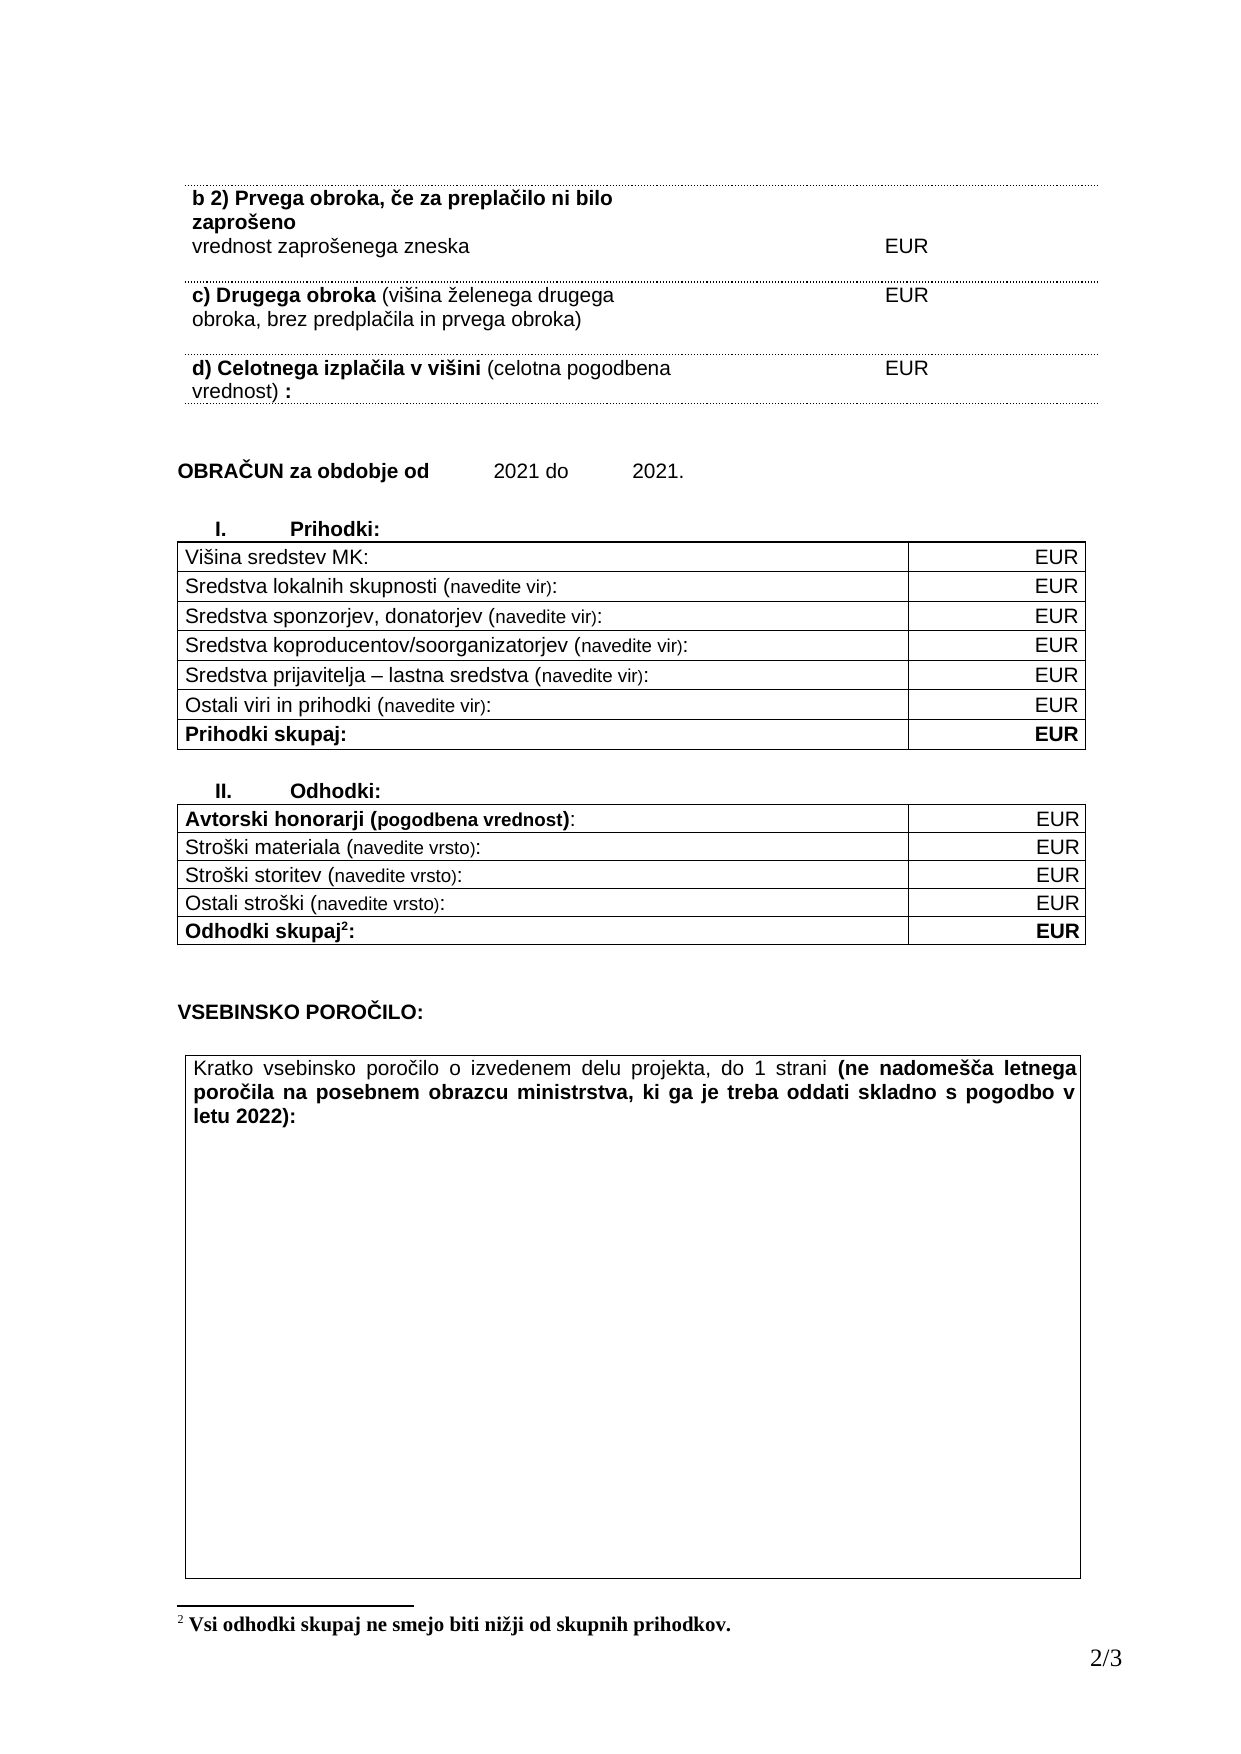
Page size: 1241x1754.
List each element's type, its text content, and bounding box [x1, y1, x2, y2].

table_header EUR [909, 805, 1085, 832]
list Prihodki: [215, 514, 1122, 541]
table_cell Sredstva koproducentov/soorganizatorjev (navedite vir): [178, 631, 908, 660]
table_cell Sredstva lokalnih skupnosti (navedite vir): [178, 572, 908, 601]
table_cell EUR [909, 861, 1085, 888]
table_cell Stroški storitev (navedite vrsto): [178, 861, 908, 888]
table_cell Prihodki skupaj: [178, 720, 908, 748]
table_cell EUR [909, 720, 1085, 748]
table_header Avtorski honorarji (pogodbena vrednost): [178, 805, 908, 832]
table_cell EUR [909, 602, 1085, 630]
table_cell EUR [909, 690, 1085, 719]
text OBRAČUN za obdobje od 2021 do 2021. [177, 459, 1122, 483]
table_cell EUR [909, 917, 1085, 944]
text VSEBINSKO POROČILO: [177, 1000, 1122, 1024]
table_cell Ostali stroški (navedite vrsto): [178, 889, 908, 916]
table_cell EUR [820, 354, 1100, 403]
table_cell b 2) Prvega obroka, če za preplačilo ni bilo zaprošeno vrednost zaprošenega zneska [185, 185, 819, 281]
table_cell Stroški materiala (navedite vrsto): [178, 833, 908, 860]
table_header EUR [909, 543, 1085, 571]
table_cell EUR [909, 572, 1085, 601]
table_cell Ostali viri in prihodki (navedite vir): [178, 690, 908, 719]
list Odhodki: [215, 777, 1123, 804]
table_cell EUR [909, 631, 1085, 660]
table_cell Sredstva prijavitelja – lastna sredstva (navedite vir): [178, 661, 908, 689]
table_cell EUR [909, 833, 1085, 860]
table_cell c) Drugega obroka (višina želenega drugega obroka, brez predplačila in prvega obroka) [185, 281, 819, 354]
table_cell EUR [820, 281, 1100, 354]
table_cell EUR [909, 889, 1085, 916]
table_cell EUR [820, 185, 1100, 281]
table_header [186, 1056, 1080, 1578]
table_cell Sredstva sponzorjev, donatorjev (navedite vir): [178, 602, 908, 630]
table_header Višina sredstev MK: [178, 543, 908, 571]
table_cell Odhodki skupaj: [178, 917, 908, 944]
table_cell EUR [909, 661, 1085, 689]
table_cell d) Celotnega izplačila v višini (celotna pogodbena vrednost) : [185, 354, 819, 403]
